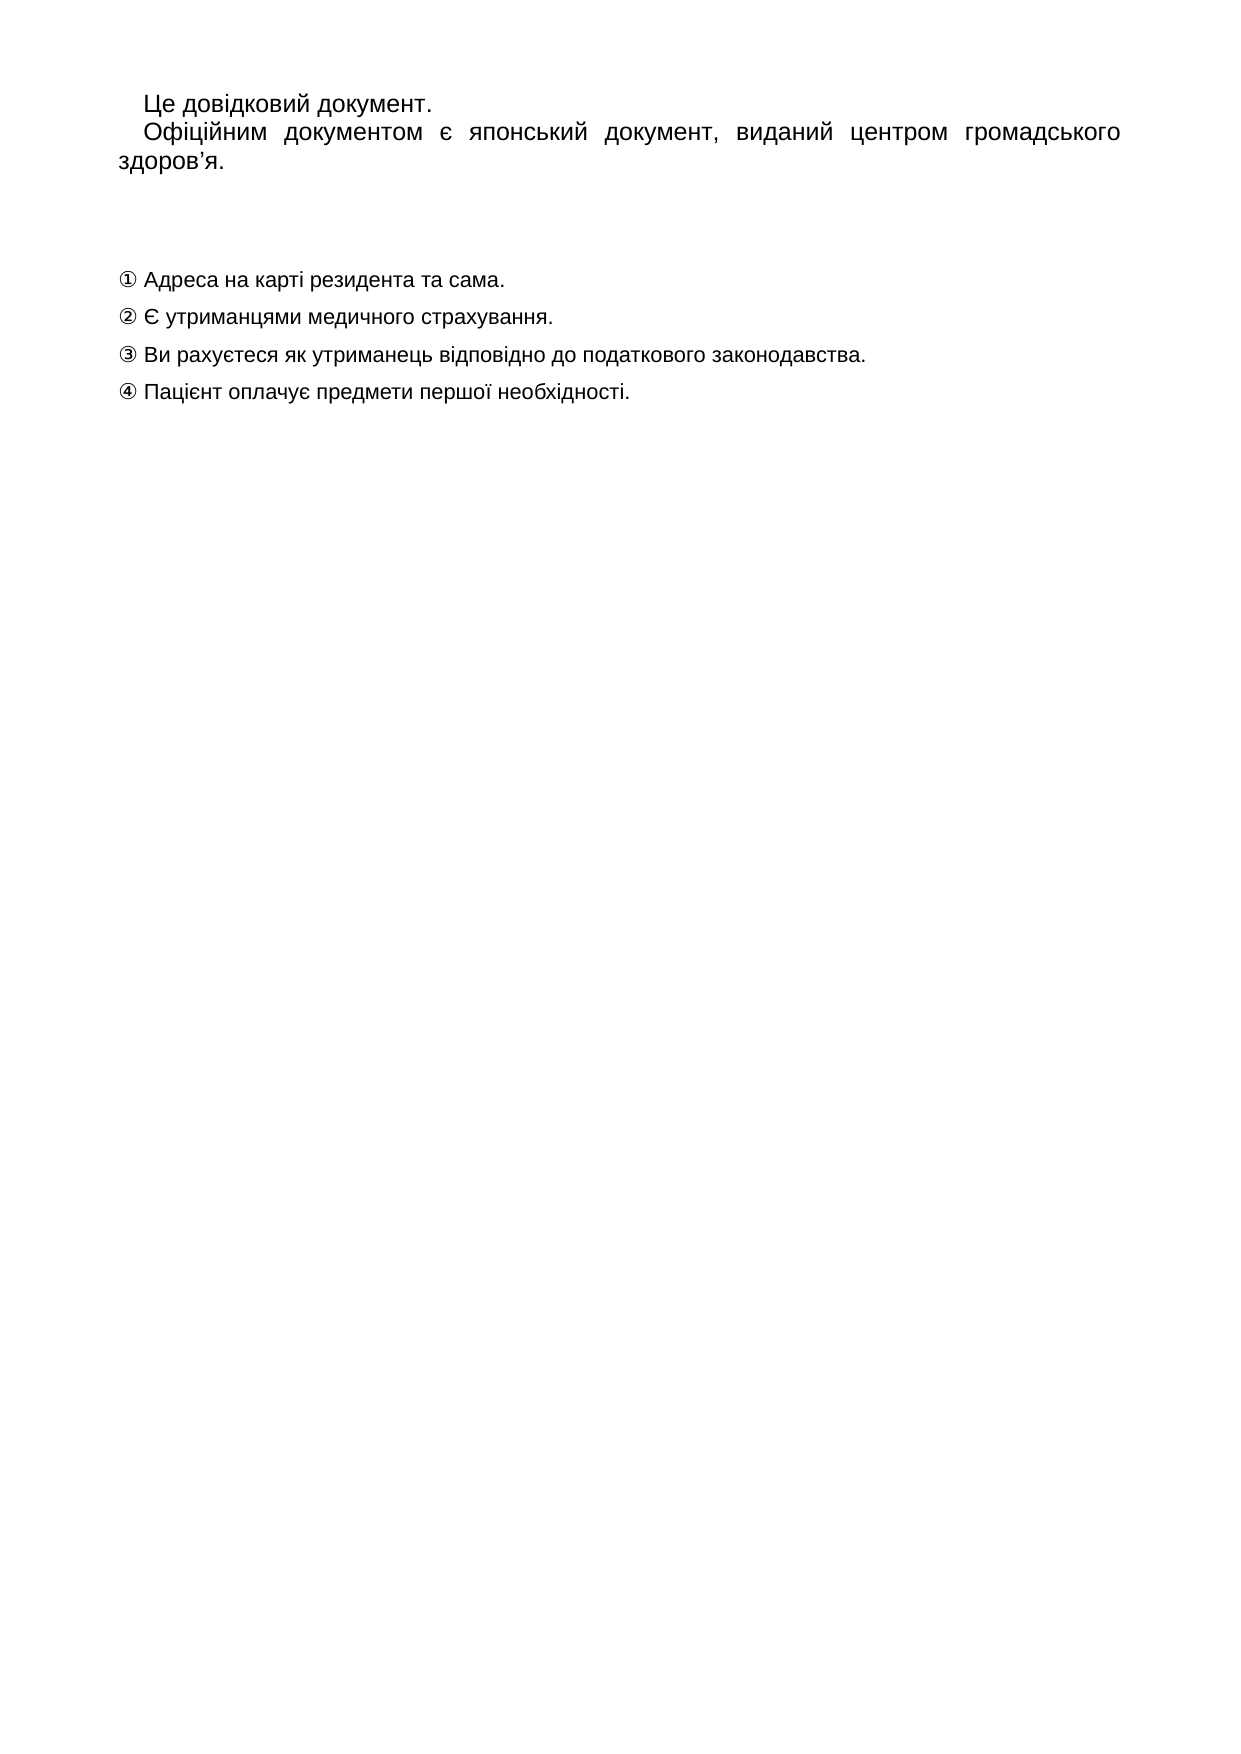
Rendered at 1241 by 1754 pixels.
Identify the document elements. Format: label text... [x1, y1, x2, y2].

text ③ Ви рахуєтеся як утриманець відповідно до податкового законодавства. [118, 335, 1122, 372]
text ② Є утриманцями медичного страхування. [118, 297, 1122, 335]
text ④ Пацієнт оплачує предмети першої необхідності. [118, 372, 1122, 410]
text ① Адреса на карті резидента та сама. [118, 260, 1122, 297]
